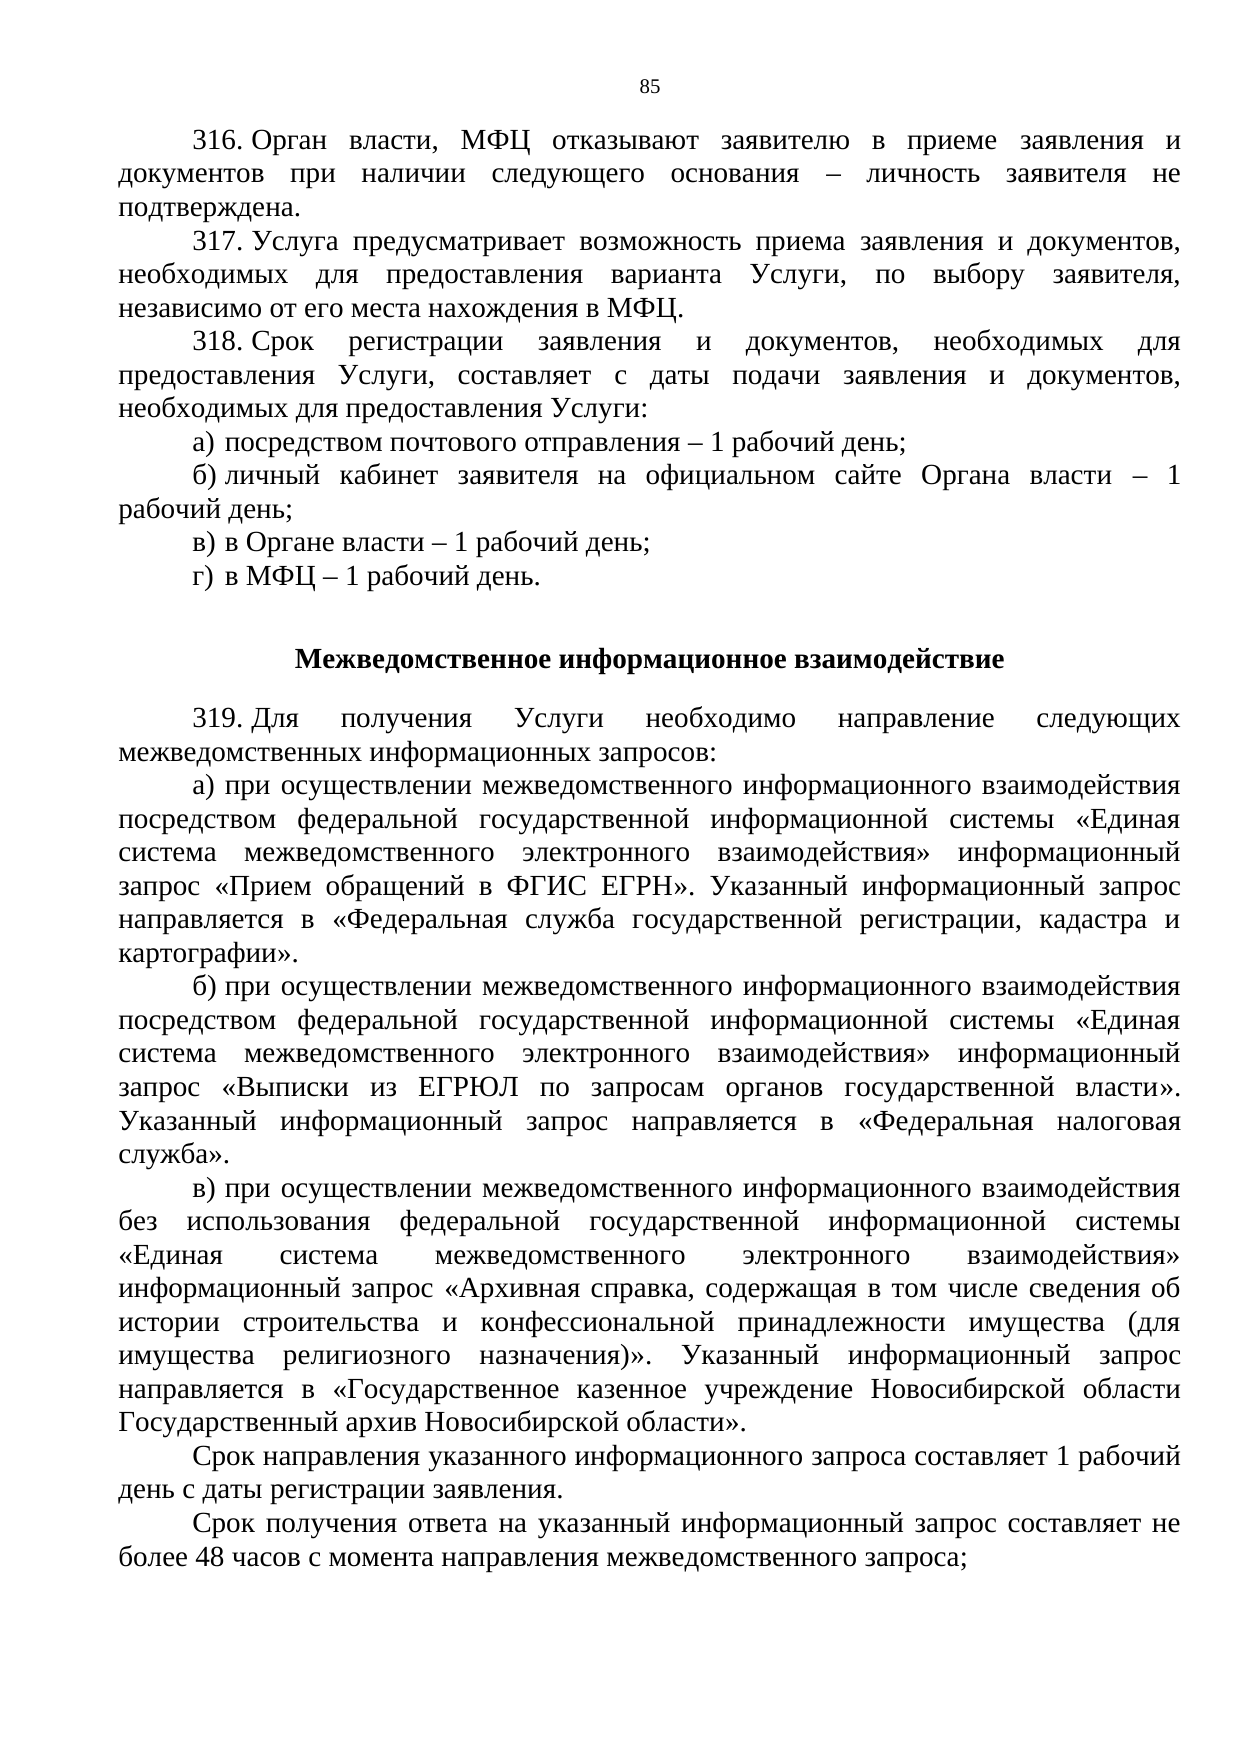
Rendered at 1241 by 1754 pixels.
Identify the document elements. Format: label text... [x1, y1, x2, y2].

list Орган власти, МФЦ отказывают заявителю в приеме заявления и документов при наличии следующего основания – личность заявителя не подтверждена. [118, 122, 1181, 223]
list при осуществлении межведомственного информационного взаимодействия без использования федеральной государственной информационной системы «Единая система межведомственного электронного взаимодействия» информационный запрос «Архивная справка, содержащая в том числе сведения об истории строительства и конфессиональной принадлежности имущества (для имущества религиозного назначения)». Указанный информационный запрос направляется в «Государственное казенное учреждение Новосибирской области Государственный архив Новосибирской области». [118, 1170, 1181, 1438]
text Срок получения ответа на указанный информационный запрос составляет не более 48 часов с момента направления межведомственного запроса; [118, 1505, 1181, 1572]
list при осуществлении межведомственного информационного взаимодействия посредством федеральной государственной информационной системы «Единая система межведомственного электронного взаимодействия» информационный запрос «Выписки из ЕГРЮЛ по запросам органов государственной власти». Указанный информационный запрос направляется в «Федеральная налоговая служба». [118, 968, 1181, 1170]
list при осуществлении межведомственного информационного взаимодействия посредством федеральной государственной информационной системы «Единая система межведомственного электронного взаимодействия» информационный запрос «Прием обращений в ФГИС ЕГРН». Указанный информационный запрос направляется в «Федеральная служба государственной регистрации, кадастра и картографии». [118, 767, 1181, 968]
list в МФЦ – 1 рабочий день. [118, 558, 1181, 592]
list посредством почтового отправления – 1 рабочий день; [118, 424, 1181, 457]
list Услуга предусматривает возможность приема заявления и документов, необходимых для предоставления варианта Услуги, по выбору заявителя, независимо от его места нахождения в МФЦ. [118, 223, 1181, 323]
list личный кабинет заявителя на официальном сайте Органа власти – 1 рабочий день; [118, 457, 1181, 524]
list в Органе власти – 1 рабочий день; [118, 524, 1181, 558]
text Межведомственное информационное взаимодействие [118, 642, 1181, 675]
text Срок направления указанного информационного запроса составляет 1 рабочий день с даты регистрации заявления. [118, 1438, 1181, 1505]
list Срок регистрации заявления и документов, необходимых для предоставления Услуги, составляет с даты подачи заявления и документов, необходимых для предоставления Услуги: [118, 323, 1181, 424]
list Для получения Услуги необходимо направление следующих межведомственных информационных запросов: [118, 700, 1181, 767]
